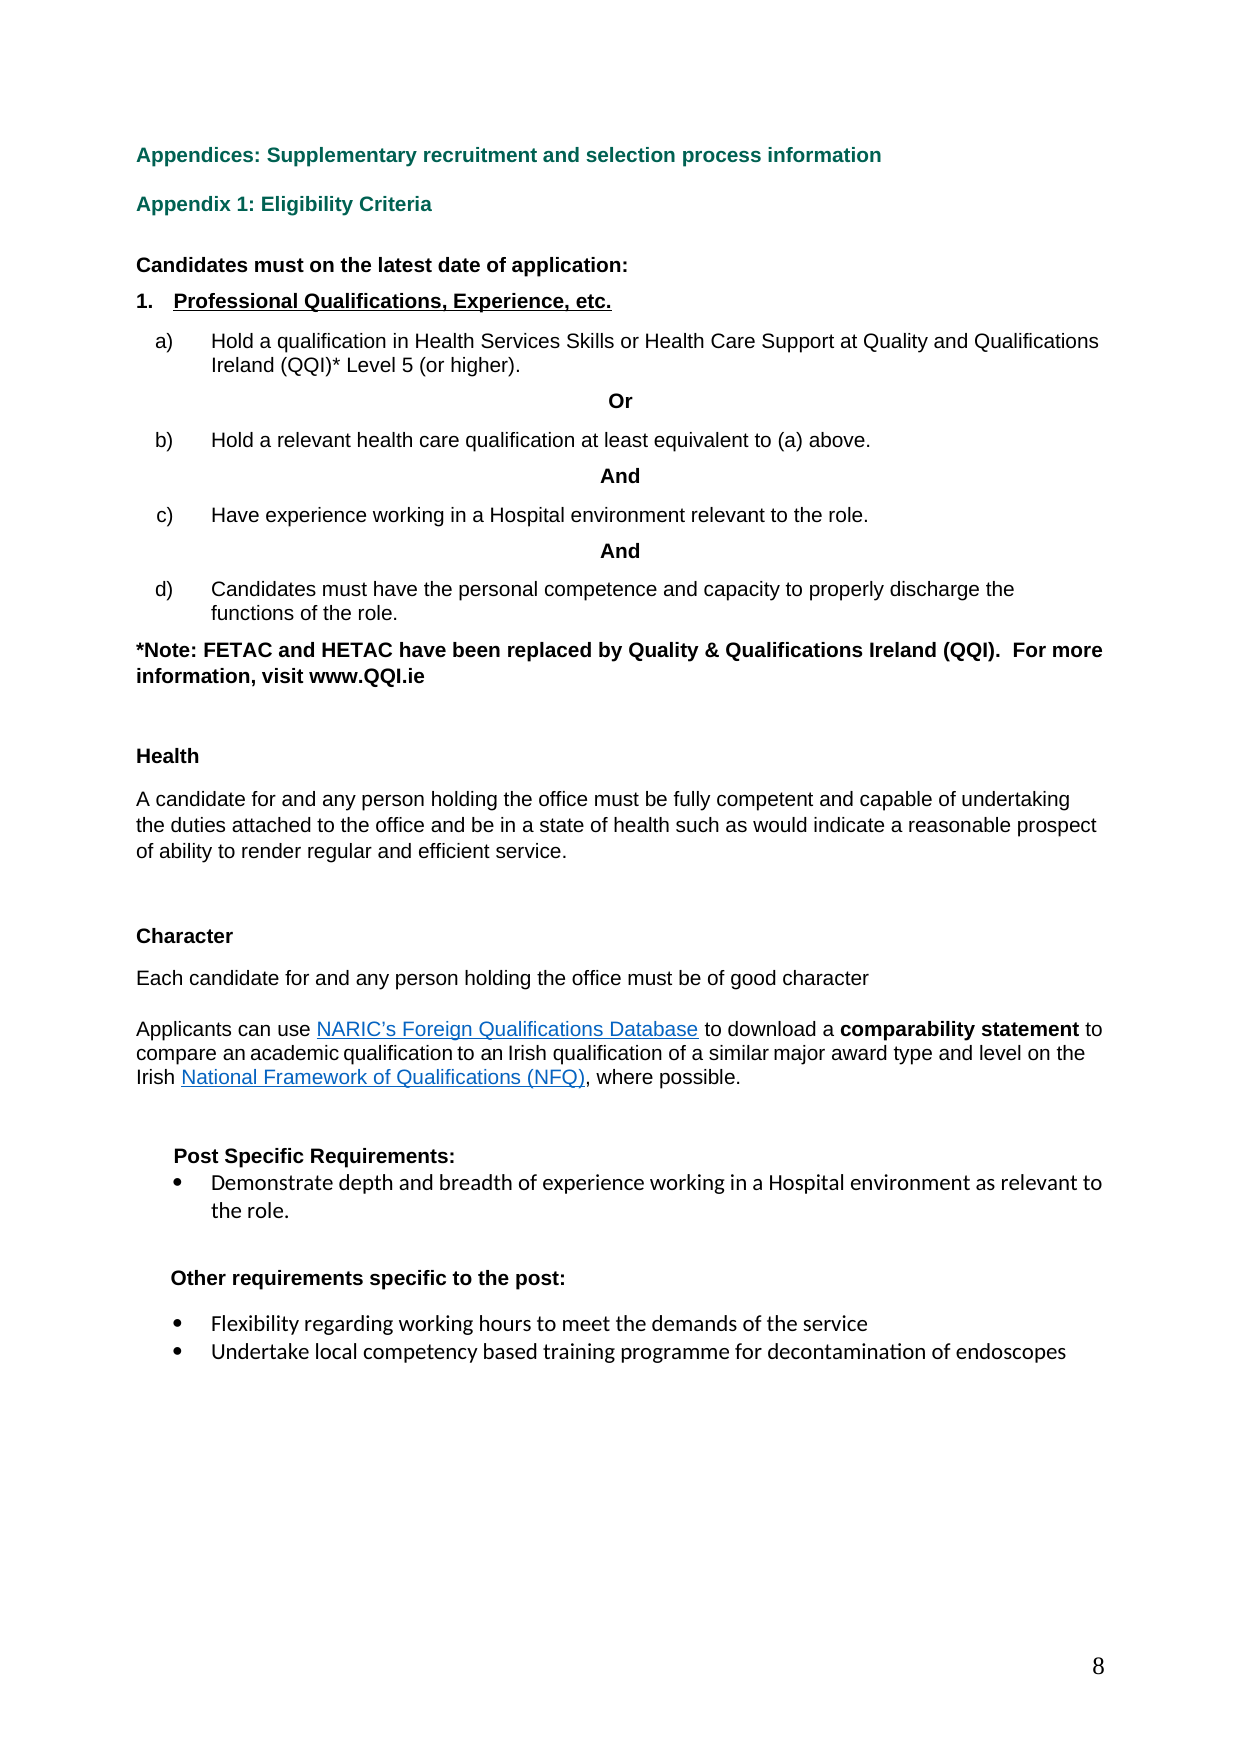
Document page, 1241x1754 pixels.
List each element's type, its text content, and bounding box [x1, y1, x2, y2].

list Undertake local competency based training programme for decontamination of endoscopes [173, 1337, 1104, 1365]
list Candidates must have the personal competence and capacity to properly discharge the functions of the role. [173, 577, 1104, 625]
subtitle Appendix 1: Eligibility Criteria [136, 192, 1104, 216]
text Each candidate for and any person holding the office must be of good character [136, 966, 1184, 990]
list Hold a relevant health care qualification at least equivalent to (a) above. [173, 428, 1104, 452]
text Health [136, 744, 1104, 768]
text Candidates must on the latest date of application: [136, 252, 1104, 276]
list Hold a qualification in Health Services Skills or Health Care Support at Quality and Qualifications Ireland (QQI)* Level 5 (or higher). [173, 329, 1104, 377]
text And [136, 464, 1104, 488]
list Demonstrate depth and breadth of experience working in a Hospital environment as relevant to the role. [173, 1168, 1104, 1224]
list Flexibility regarding working hours to meet the demands of the service [173, 1309, 1104, 1337]
text Character [136, 923, 1184, 947]
subtitle Appendices: Supplementary recruitment and selection process information [136, 143, 1104, 167]
text And [136, 539, 1104, 563]
text *Note: FETAC and HETAC have been replaced by Quality & Qualifications Ireland (QQI). For more information, visit www.QQI.ie [136, 638, 1104, 687]
text A candidate for and any person holding the office must be fully competent and capable of undertaking the duties attached to the office and be in a state of health such as would indicate a reasonable prospect of ability to render regular and efficient service. [136, 787, 1104, 862]
text Or [136, 389, 1104, 413]
list Professional Qualifications, Experience, etc. [136, 289, 1104, 313]
text Post Specific Requirements: [173, 1144, 1104, 1168]
text Applicants can use NARIC’s Foreign Qualifications Database to download a comparability statement to compare an academic qualification to an Irish qualification of a similar major award type and level on the Irish National Framework of Qualifications (NFQ), where possible. [741, 1017, 1104, 1089]
text Other requirements specific to the post: [136, 1266, 1104, 1290]
list Have experience working in a Hospital environment relevant to the role. [173, 502, 1104, 526]
